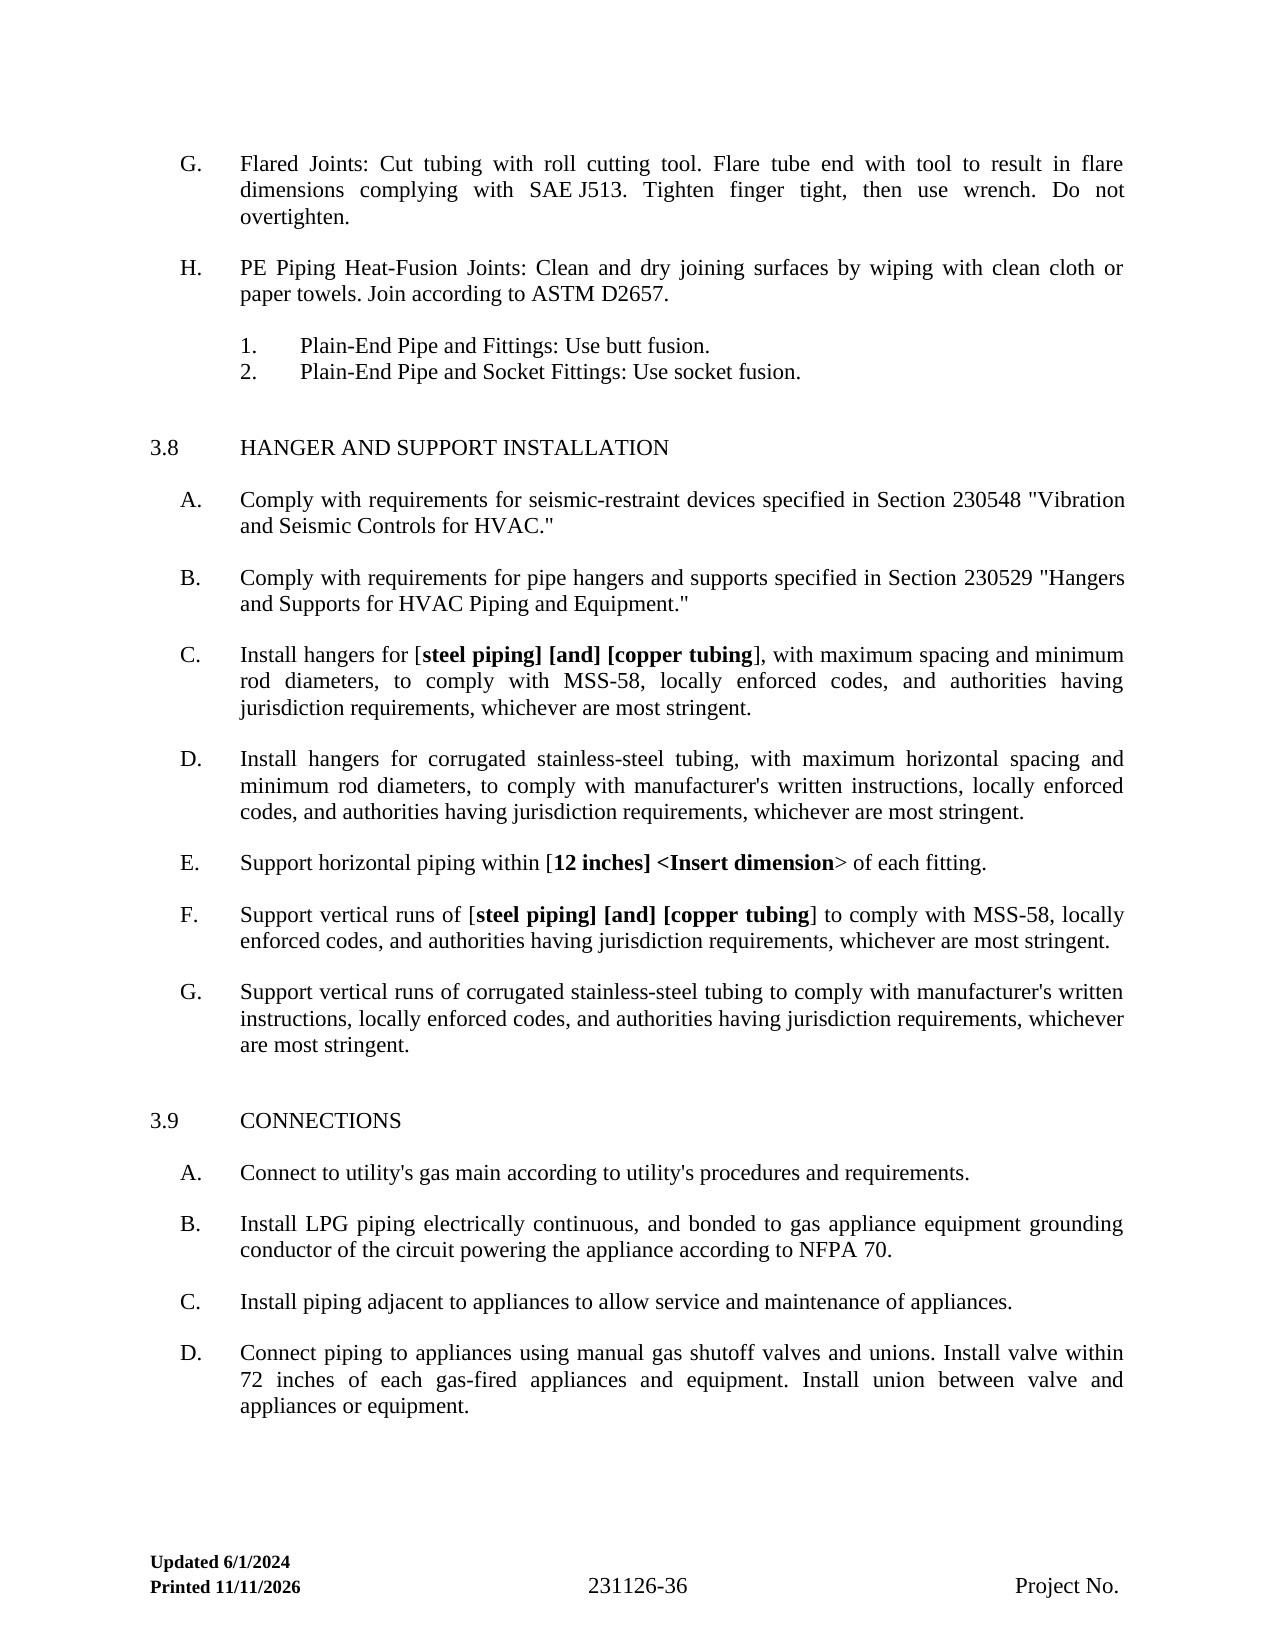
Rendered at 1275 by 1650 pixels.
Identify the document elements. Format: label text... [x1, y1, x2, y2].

text Connect piping to appliances using manual gas shutoff valves and unions. Install valve within 72 inches of each gas-fired appliances and equipment. Install union between valve and appliances or equipment. [180, 1339, 1125, 1418]
text Support vertical runs of [steel piping] [and] [copper tubing] to comply with MSS-58, locally enforced codes, and authorities having jurisdiction requirements, whichever are most stringent. [180, 901, 1125, 953]
text Plain-End Pipe and Fittings: Use butt fusion. [240, 332, 1125, 358]
text Plain-End Pipe and Socket Fittings: Use socket fusion. [240, 358, 1125, 384]
text Comply with requirements for seismic-restraint devices specified in Section 230548 "Vibration and Seismic Controls for HVAC." [180, 486, 1125, 538]
text Install LPG piping electrically continuous, and bonded to gas appliance equipment grounding conductor of the circuit powering the appliance according to NFPA 70. [180, 1210, 1125, 1263]
text Support horizontal piping within [12 inches] <Insert dimension> of each fitting. [180, 849, 1125, 876]
text Support vertical runs of corrugated stainless-steel tubing to comply with manufacturer's written instructions, locally enforced codes, and authorities having jurisdiction requirements, whichever are most stringent. [180, 978, 1125, 1057]
text Comply with requirements for pipe hangers and supports specified in Section 230529 "Hangers and Supports for HVAC Piping and Equipment." [180, 563, 1125, 616]
text Install hangers for corrugated stainless-steel tubing, with maximum horizontal spacing and minimum rod diameters, to comply with manufacturer's written instructions, locally enforced codes, and authorities having jurisdiction requirements, whichever are most stringent. [180, 745, 1125, 824]
text Connect to utility's gas main according to utility's procedures and requirements. [180, 1159, 1125, 1185]
text CONNECTIONS [150, 1107, 1125, 1130]
text Install piping adjacent to appliances to allow service and maintenance of appliances. [180, 1288, 1125, 1314]
text Install hangers for [steel piping] [and] [copper tubing], with maximum spacing and minimum rod diameters, to comply with MSS-58, locally enforced codes, and authorities having jurisdiction requirements, whichever are most stringent. [180, 641, 1125, 720]
text PE Piping Heat-Fusion Joints: Clean and dry joining surfaces by wiping with clean cloth or paper towels. Join according to ASTM D2657. [180, 254, 1125, 307]
text HANGER AND SUPPORT INSTALLATION [150, 434, 1125, 457]
text Flared Joints: Cut tubing with roll cutting tool. Flare tube end with tool to result in flare dimensions complying with SAE J513. Tighten finger tight, then use wrench. Do not overtighten. [180, 150, 1125, 229]
